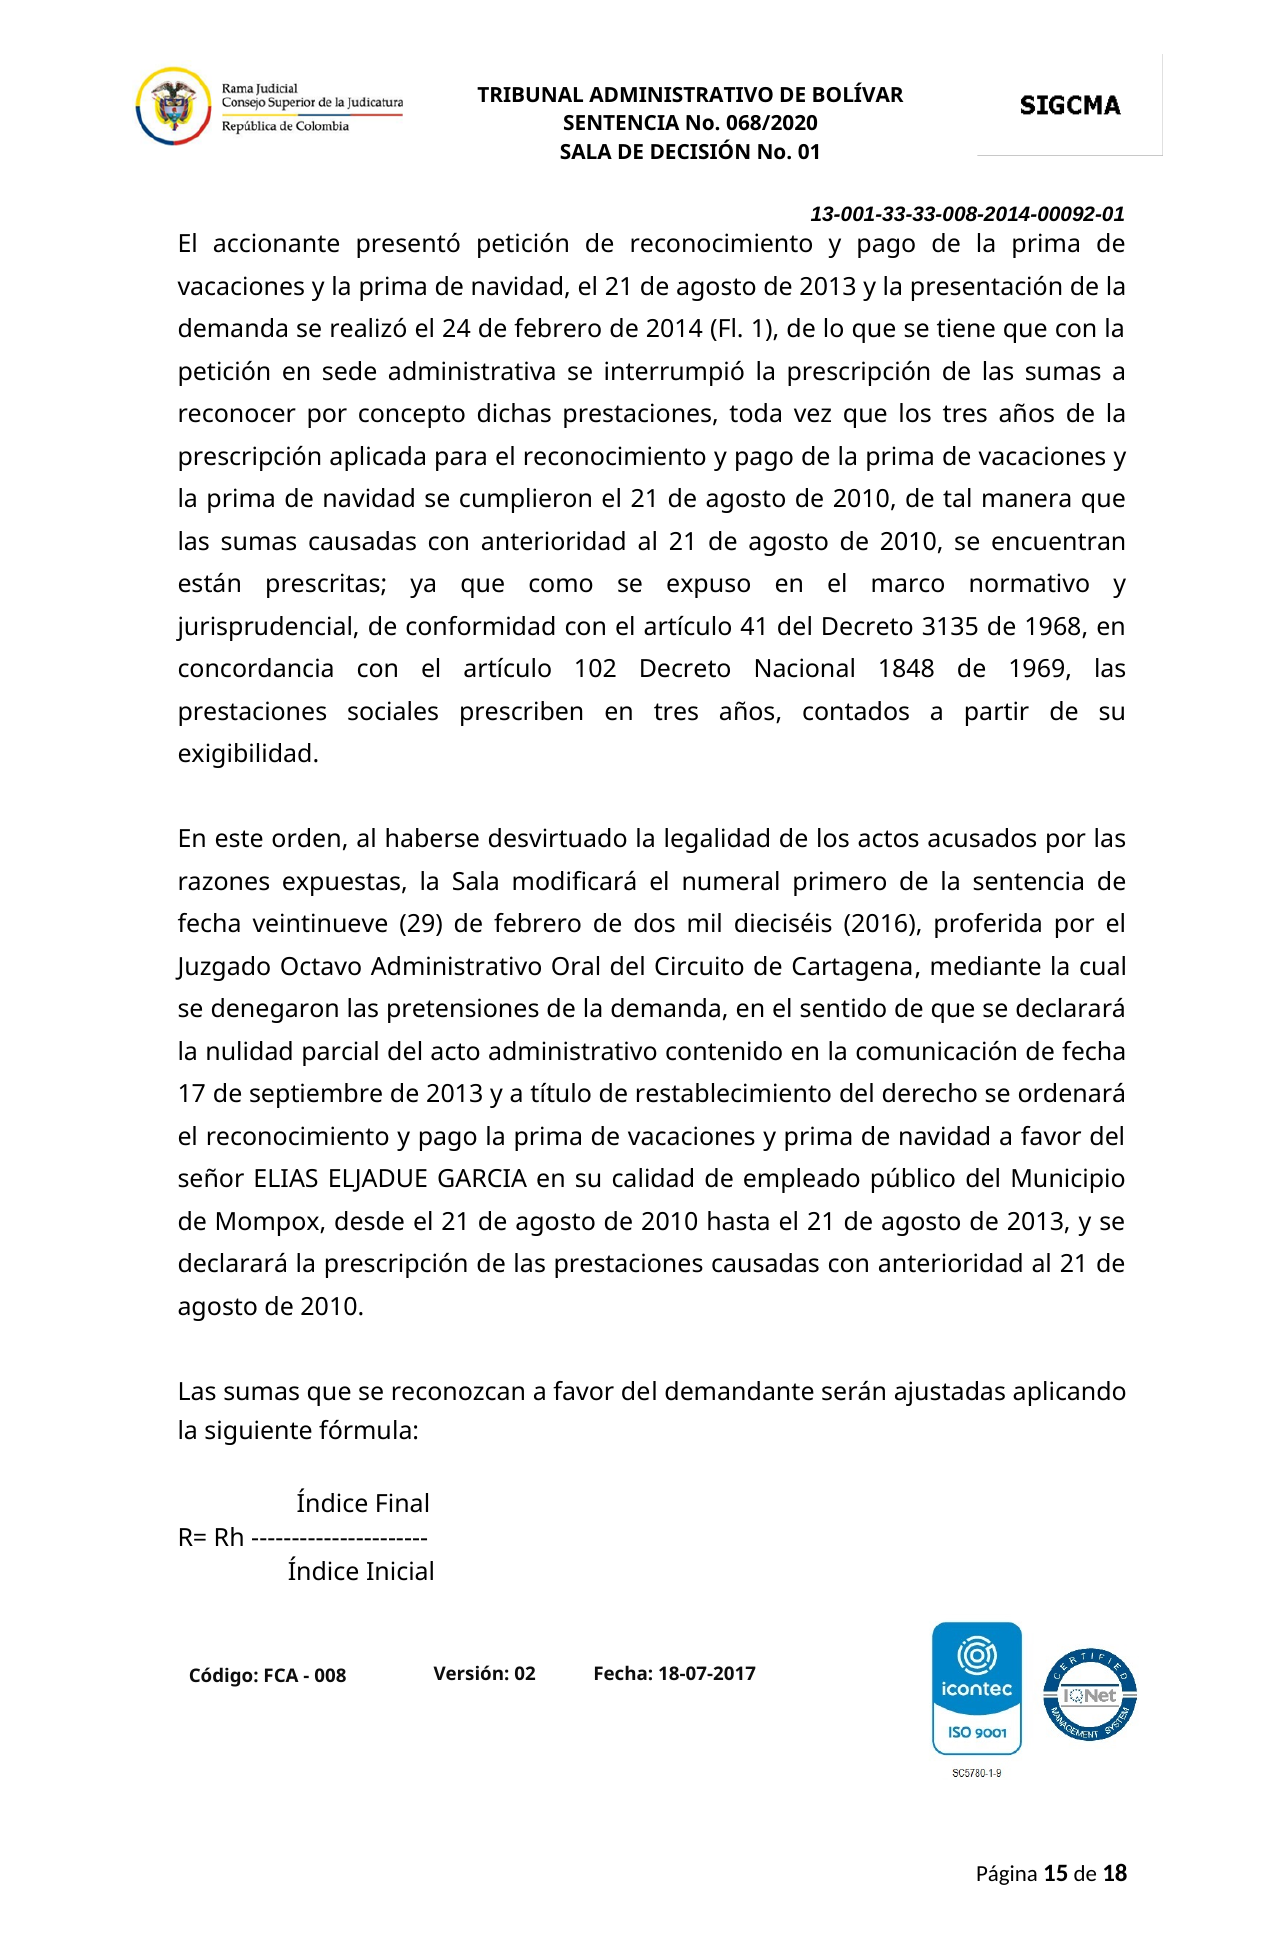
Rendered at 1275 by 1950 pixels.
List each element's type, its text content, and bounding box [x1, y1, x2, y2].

text R= Rh ---------------------- [177, 1520, 1127, 1554]
text Las sumas que se reconozcan a favor del demandante serán ajustadas aplicando la siguiente fórmula: [177, 1373, 1127, 1447]
picture [977, 54, 1164, 157]
text Índice Inicial [177, 1554, 1127, 1588]
text Índice Final [177, 1486, 1127, 1520]
picture [130, 60, 403, 146]
picture [917, 1609, 1143, 1780]
text El accionante presentó petición de reconocimiento y pago de la prima de vacaciones y la prima de navidad, el 21 de agosto de 2013 y la presentación de la demanda se realizó el 24 de febrero de 2014 (Fl. 1), de lo que se tiene que con la petición en sede administrativa se interrumpió la prescripción de las sumas a reconocer por concepto dichas prestaciones, toda vez que los tres años de la prescripción aplicada para el reconocimiento y pago de la prima de vacaciones y la prima de navidad se cumplieron el 21 de agosto de 2010, de tal manera que las sumas causadas con anterioridad al 21 de agosto de 2010, se encuentran están prescritas; ya que como se expuso en el marco normativo y jurisprudencial, de conformidad con el artículo 41 del Decreto 3135 de 1968, en concordancia con el artículo 102 Decreto Nacional 1848 de 1969, las prestaciones sociales prescriben en tres años, contados a partir de su exigibilidad. [177, 226, 1127, 770]
text En este orden, al haberse desvirtuado la legalidad de los actos acusados por las razones expuestas, la Sala modificará el numeral primero de la sentencia de fecha veintinueve (29) de febrero de dos mil dieciséis (2016), proferida por el Juzgado Octavo Administrativo Oral del Circuito de Cartagena, mediante la cual se denegaron las pretensiones de la demanda, en el sentido de que se declarará la nulidad parcial del acto administrativo contenido en la comunicación de fecha 17 de septiembre de 2013 y a título de restablecimiento del derecho se ordenará el reconocimiento y pago la prima de vacaciones y prima de navidad a favor del señor ELIAS ELJADUE GARCIA en su calidad de empleado público del Municipio de Mompox, desde el 21 de agosto de 2010 hasta el 21 de agosto de 2013, y se declarará la prescripción de las prestaciones causadas con anterioridad al 21 de agosto de 2010. [177, 821, 1127, 1322]
